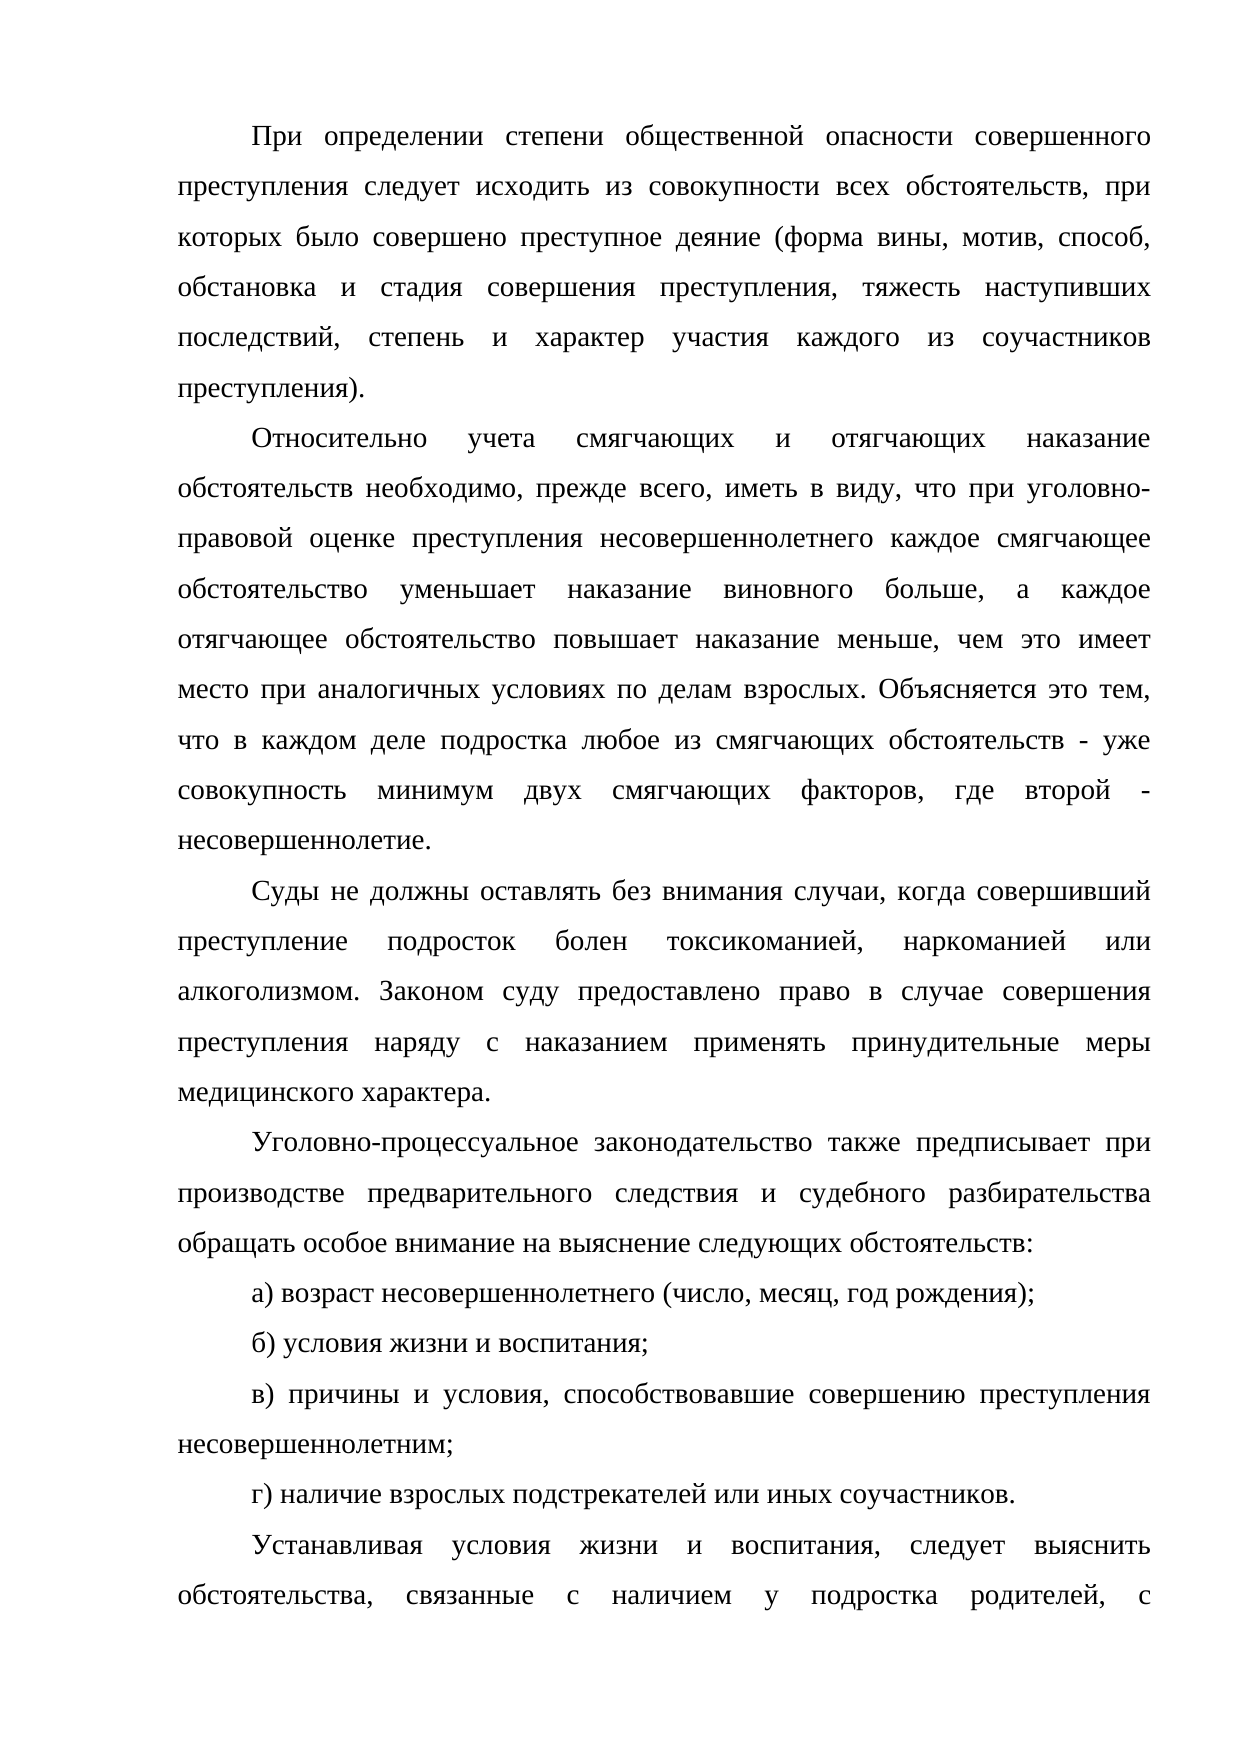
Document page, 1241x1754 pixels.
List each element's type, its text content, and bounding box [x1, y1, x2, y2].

text г) наличие взрослых подстрекателей или иных соучастников. [177, 1477, 1152, 1510]
text При определении степени общественной опасности совершенного преступления следует исходить из совокупности всех обстоятельств, при которых было совершено преступное деяние (форма вины, мотив, способ, обстановка и стадия совершения преступления, тяжесть наступивших последствий, степень и характер участия каждого из соучастников преступления). [177, 118, 1152, 403]
text в) причины и условия, способствовавшие совершению преступления несовершеннолетним; [177, 1376, 1152, 1460]
text а) возраст несовершеннолетнего (число, месяц, год рождения); [177, 1275, 1152, 1309]
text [177, 1527, 1152, 1611]
text б) условия жизни и воспитания; [177, 1326, 1152, 1359]
text Суды не должны оставлять без внимания случаи, когда совершивший преступление подросток болен токсикоманией, наркоманией или алкоголизмом. Законом суду предоставлено право в случае совершения преступления наряду с наказанием применять принудительные меры медицинского характера. [177, 873, 1152, 1108]
text Уголовно-процессуальное законодательство также предписывает при производстве предварительного следствия и судебного разбирательства обращать особое внимание на выяснение следующих обстоятельств: [177, 1124, 1152, 1258]
text Относительно учета смягчающих и отягчающих наказание обстоятельств необходимо, прежде всего, иметь в виду, что при уголовно-правовой оценке преступления несовершеннолетнего каждое смягчающее обстоятельство уменьшает наказание виновного больше, а каждое отягчающее обстоятельство повышает наказание меньше, чем это имеет место при аналогичных условиях по делам взрослых. Объясняется это тем, что в каждом деле подростка любое из смягчающих обстоятельств - уже совокупность минимум двух смягчающих факторов, где второй - несовершеннолетие. [177, 420, 1152, 856]
